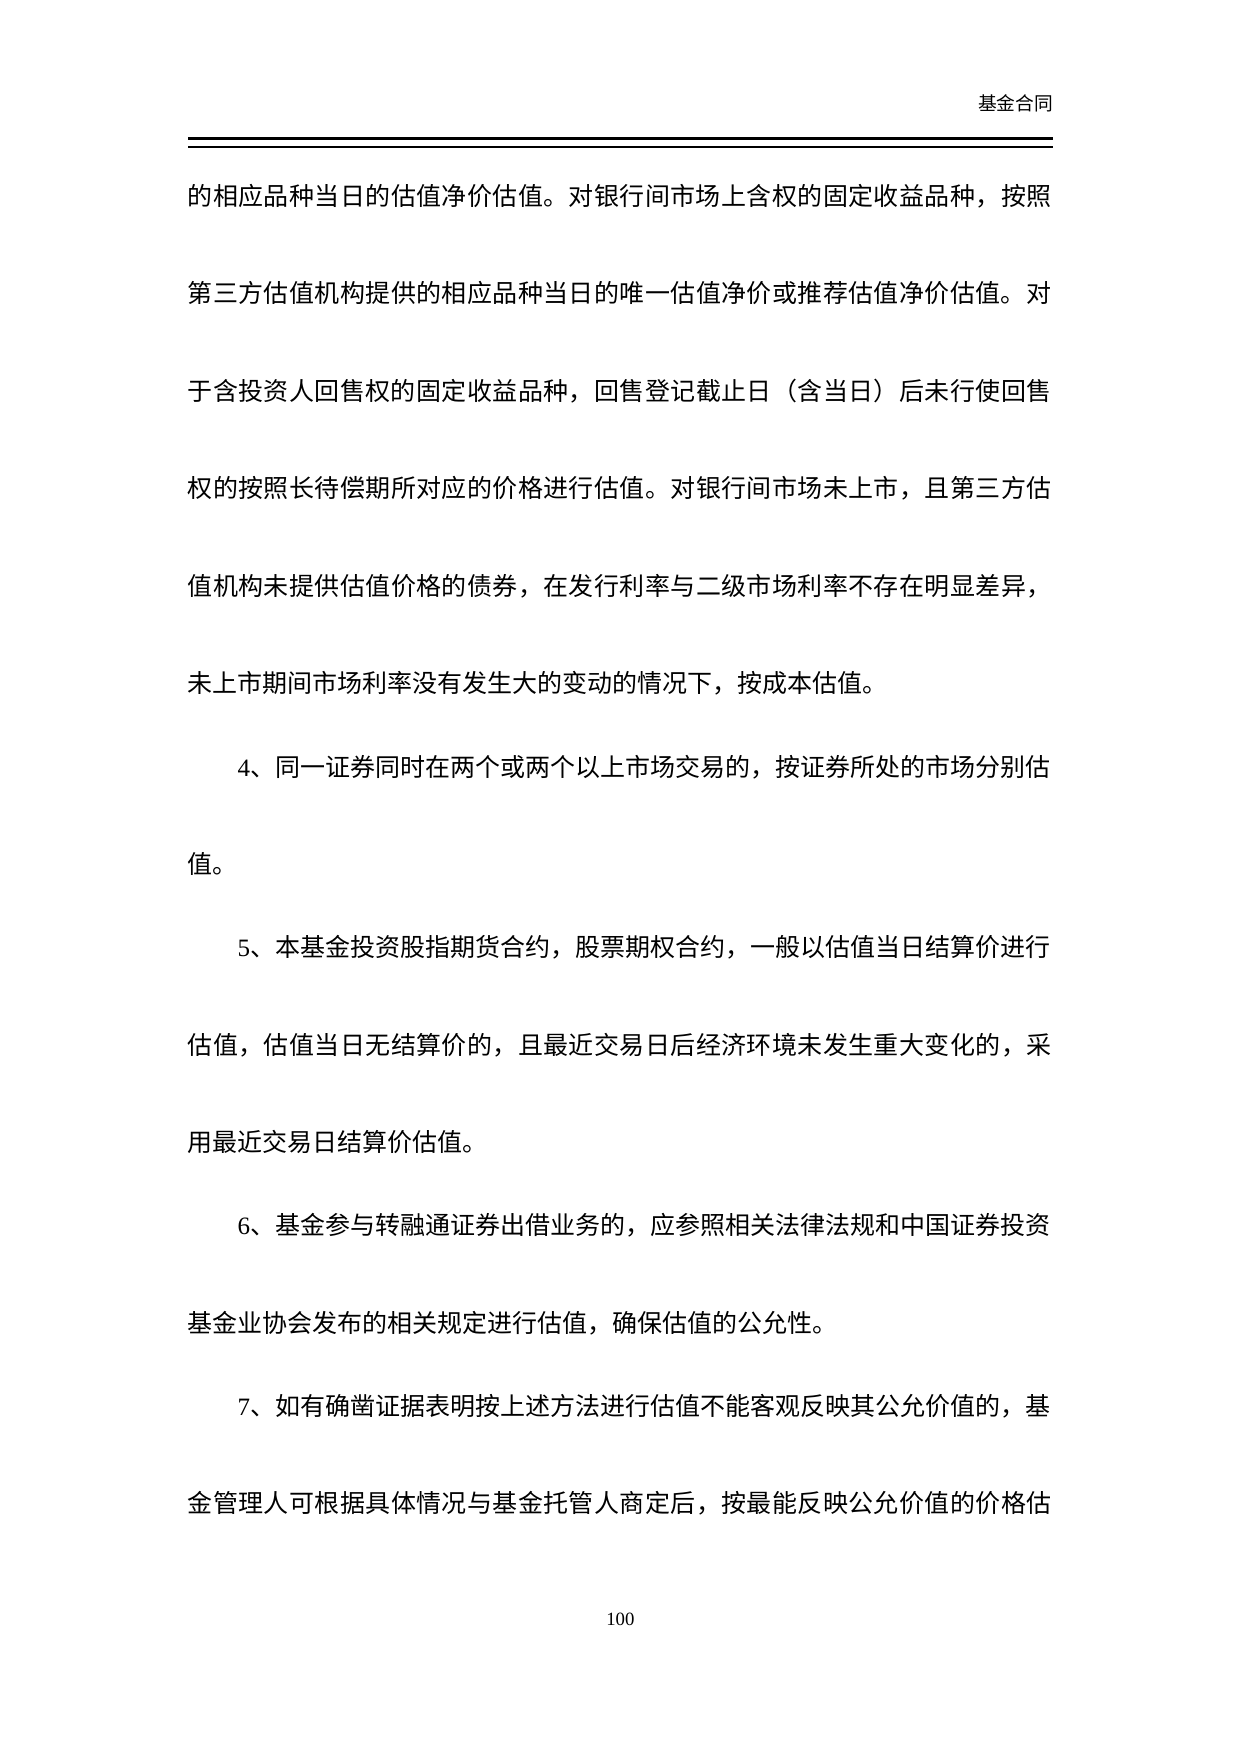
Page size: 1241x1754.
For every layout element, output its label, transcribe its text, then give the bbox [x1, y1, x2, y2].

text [187, 1372, 1053, 1534]
text 6、基金参与转融通证券出借业务的，应参照相关法律法规和中国证券投资基金业协会发布的相关规定进行估值，确保估值的公允性。 [187, 1191, 1053, 1354]
text 5、本基金投资股指期货合约，股票期权合约，一般以估值当日结算价进行估值，估值当日无结算价的，且最近交易日后经济环境未发生重大变化的，采用最近交易日结算价估值。 [187, 913, 1053, 1173]
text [187, 162, 1053, 714]
text 4、同一证券同时在两个或两个以上市场交易的，按证券所处的市场分别估值。 [187, 733, 1053, 895]
